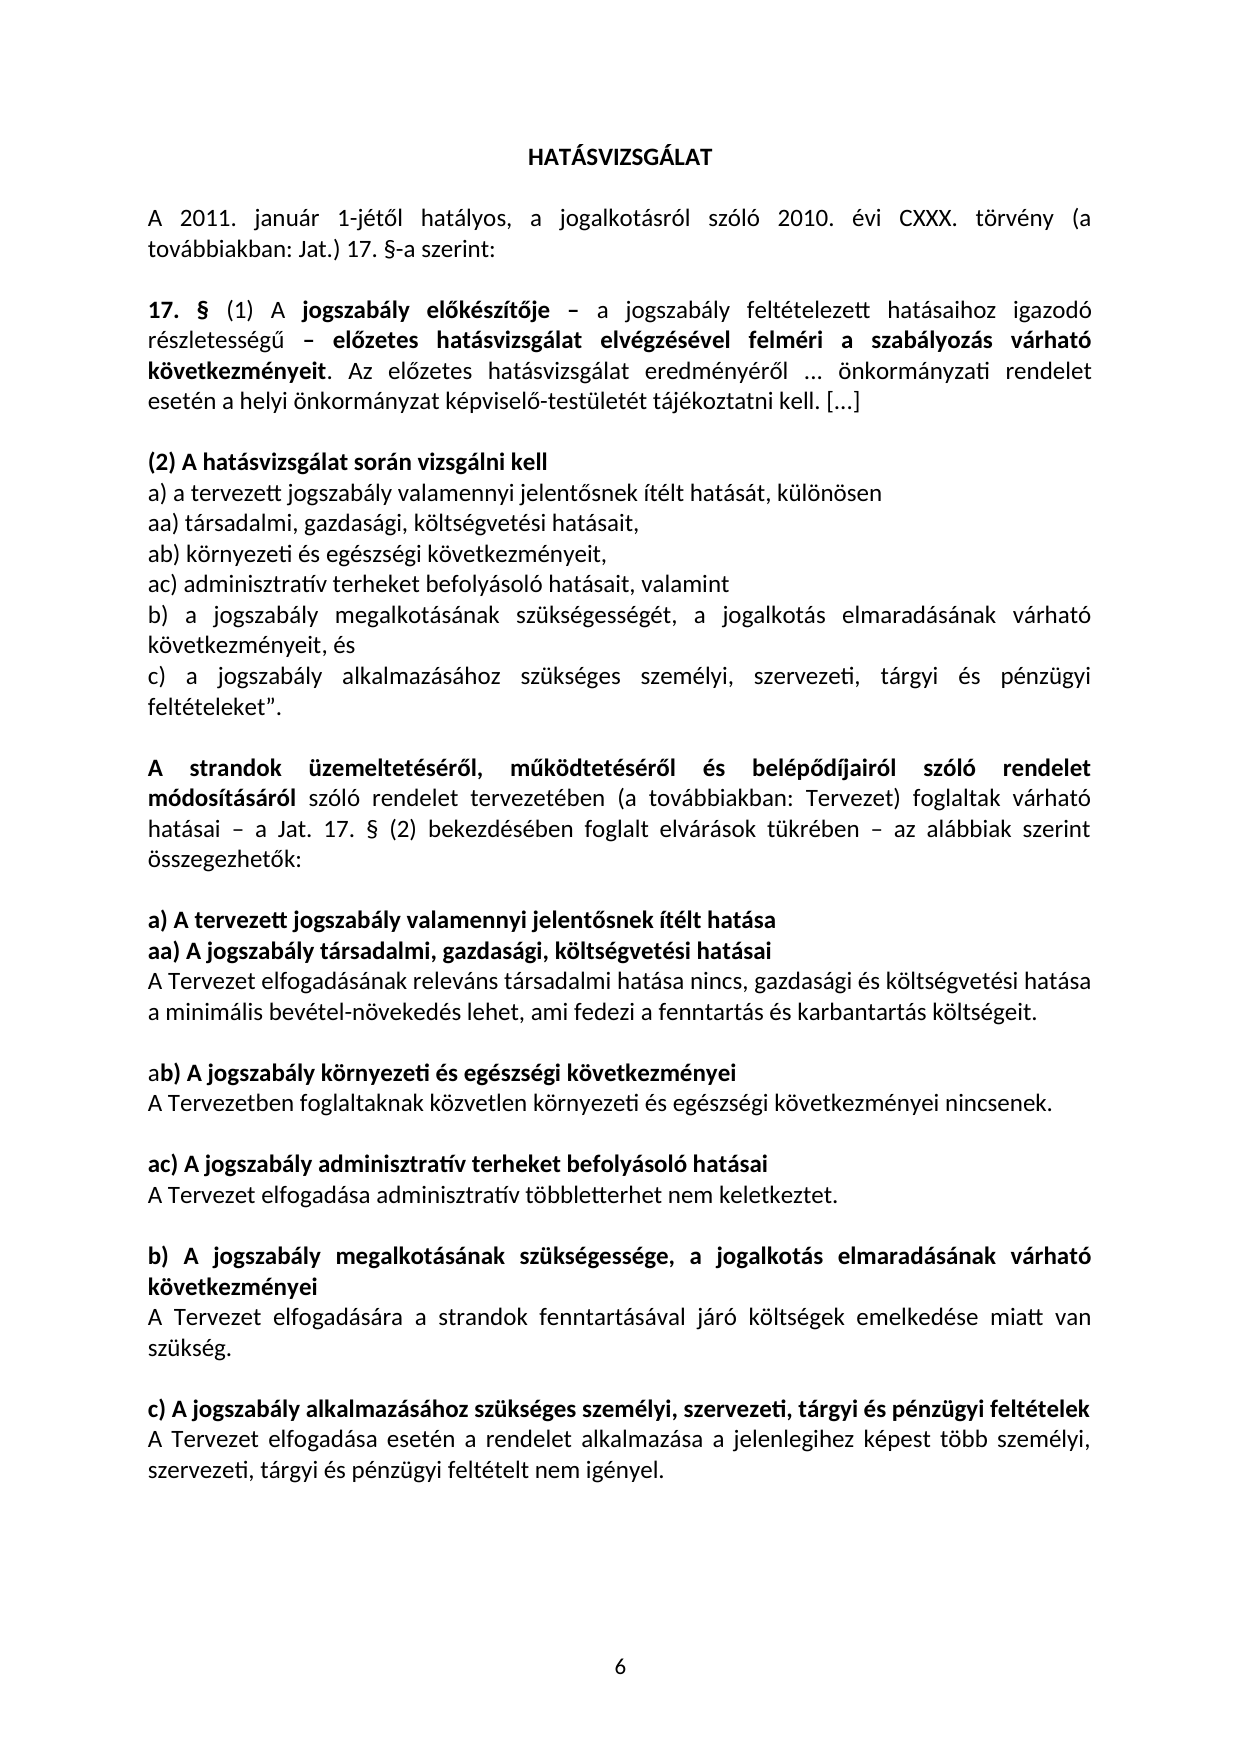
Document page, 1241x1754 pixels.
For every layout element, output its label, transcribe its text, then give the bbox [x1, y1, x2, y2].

text c) a jogszabály alkalmazásához szükséges személyi, szervezeti, tárgyi és pénzügyi feltételeket”. [148, 660, 1092, 721]
text A Tervezetben foglaltaknak közvetlen környezeti és egészségi következményei nincsenek. [148, 1087, 1092, 1118]
text (2) A hatásvizsgálat során vizsgálni kell [148, 447, 1092, 477]
text ab) A jogszabály környezeti és egészségi következményei [148, 1057, 1092, 1087]
text aa) társadalmi, gazdasági, költségvetési hatásait, [148, 508, 1092, 538]
text a) a tervezett jogszabály valamennyi jelentősnek ítélt hatását, különösen [148, 477, 1092, 508]
text A Tervezet elfogadása adminisztratív többletterhet nem keletkeztet. [148, 1179, 1092, 1209]
text A Tervezet elfogadása esetén a rendelet alkalmazása a jelenlegihez képest több személyi, szervezeti, tárgyi és pénzügyi feltételt nem igényel. [148, 1423, 1092, 1484]
text A 2011. január 1-jétől hatályos, a jogalkotásról szóló 2010. évi CXXX. törvény (a továbbiakban: Jat.) 17. §-a szerint: [148, 202, 1092, 263]
text a) A tervezett jogszabály valamennyi jelentősnek ítélt hatása [148, 904, 1092, 935]
text c) A jogszabály alkalmazásához szükséges személyi, szervezeti, tárgyi és pénzügyi feltételek [148, 1393, 1092, 1423]
text b) a jogszabály megalkotásának szükségességét, a jogalkotás elmaradásának várható következményeit, és [148, 599, 1092, 660]
text b) A jogszabály megalkotásának szükségessége, a jogalkotás elmaradásának várható következményei [148, 1240, 1092, 1301]
text ac) A jogszabály adminisztratív terheket befolyásoló hatásai [148, 1148, 1092, 1179]
text ac) adminisztratív terheket befolyásoló hatásait, valamint [148, 569, 1092, 599]
text ab) környezeti és egészségi következményeit, [148, 538, 1092, 569]
text 17. § (1) A jogszabály előkészítője – a jogszabály feltételezett hatásaihoz igazodó részletességű – előzetes hatásvizsgálat elvégzésével felméri a szabályozás várható következményeit. Az előzetes hatásvizsgálat eredményéről ... önkormányzati rendelet esetén a helyi önkormányzat képviselő-testületét tájékoztatni kell. [...] [148, 294, 1092, 416]
text A Tervezet elfogadására a strandok fenntartásával járó költségek emelkedése miatt van szükség. [148, 1301, 1092, 1362]
text aa) A jogszabály társadalmi, gazdasági, költségvetési hatásai [148, 935, 1092, 965]
text A Tervezet elfogadásának releváns társadalmi hatása nincs, gazdasági és költségvetési hatása a minimális bevétel-növekedés lehet, ami fedezi a fenntartás és karbantartás költségeit. [148, 965, 1092, 1026]
text HATÁSVIZSGÁLAT [148, 141, 1092, 172]
text A strandok üzemeltetéséről, működtetéséről és belépődíjairól szóló rendelet módosításáról szóló rendelet tervezetében (a továbbiakban: Tervezet) foglaltak várható hatásai – a Jat. 17. § (2) bekezdésében foglalt elvárások tükrében – az alábbiak szerint összegezhetők: [148, 752, 1092, 874]
